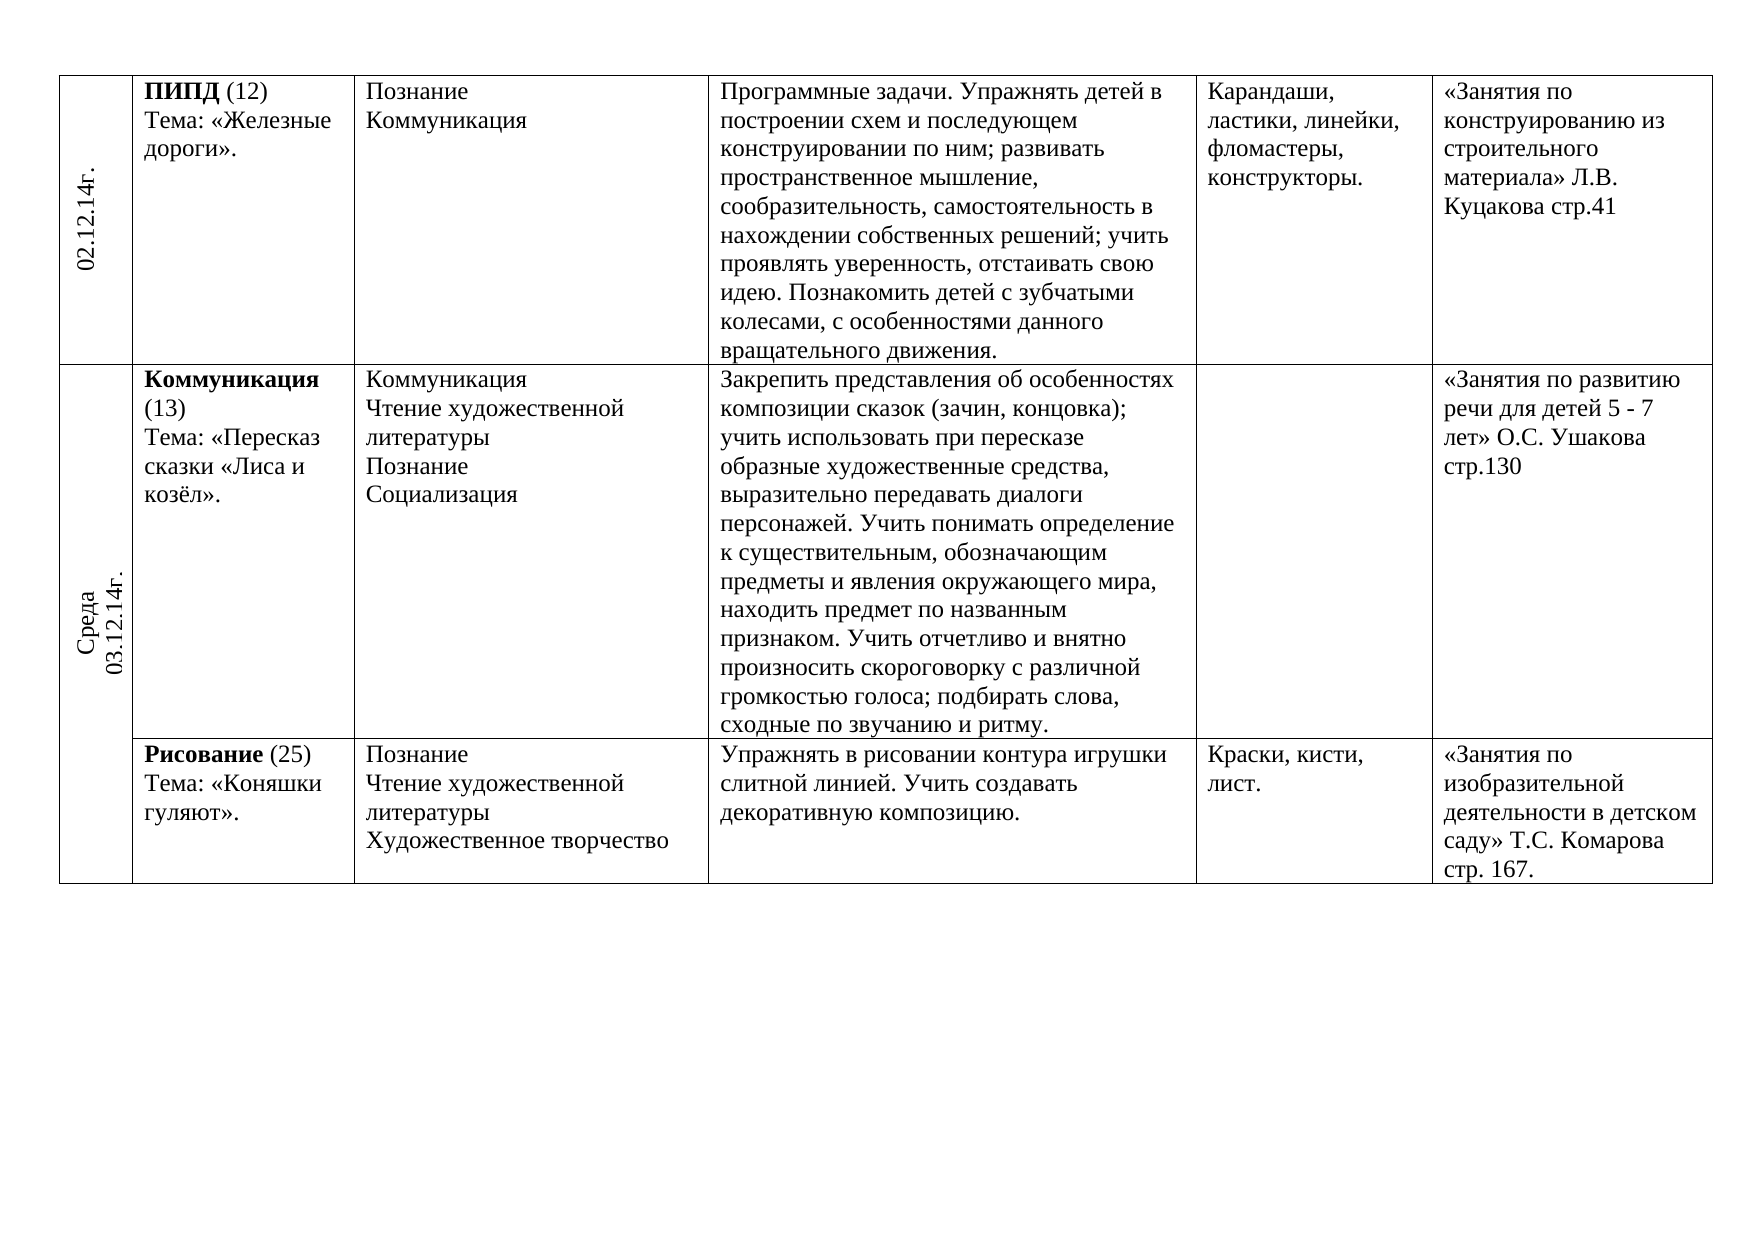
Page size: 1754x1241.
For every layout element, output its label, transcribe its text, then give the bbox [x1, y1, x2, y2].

table_cell Коммуникация Чтение художественной литературы Познание Социализация [355, 365, 708, 738]
table_cell «Занятия по изобразительной деятельности в детском саду» Т.С. Комарова стр. 167. [1433, 739, 1712, 883]
table_cell «Занятия по развитию речи для детей 5 - 7 лет» О.С. Ушакова стр.130 [1433, 365, 1712, 738]
table_cell «Занятия по конструированию из строительного материала» Л.В. Куцакова стр.41 [1433, 76, 1712, 363]
table_cell Вторник 02.12.14г. [60, 76, 132, 363]
table_cell Познание Чтение художественной литературы Художественное творчество [355, 739, 708, 883]
table_cell Программные задачи. Упражнять детей в построении схем и последующем конструировании по ним; развивать пространственное мышление, сообразительность, самостоятельность в нахождении собственных решений; учить проявлять уверенность, отстаивать свою идею. Познакомить детей с зубчатыми колесами, с особенностями данного вращательного движения. [709, 76, 1196, 363]
table_cell Коммуникация (13) Тема: «Пересказ сказки «Лиса и козёл». [133, 365, 354, 738]
table_cell ПИПД (12) Тема: «Железные дороги». [133, 76, 354, 363]
table_cell Познание Коммуникация [355, 76, 708, 363]
table_cell Краски, кисти, лист. [1197, 739, 1432, 883]
table_cell Карандаши, ластики, линейки, фломастеры, конструкторы. [1197, 76, 1432, 363]
table_cell Среда 03.12.14г. [60, 365, 132, 883]
table_cell Закрепить представления об особенностях композиции сказок (зачин, концовка); учить использовать при пересказе образные художественные средства, выразительно передавать диалоги персонажей. Учить понимать определение к существительным, обозначающим предметы и явления окружающего мира, находить предмет по названным признаком. Учить отчетливо и внятно произносить скороговорку с различной громкостью голоса; подбирать слова, сходные по звучанию и ритму. [709, 365, 1196, 738]
table_cell Рисование (25) Тема: «Коняшки гуляют». [133, 739, 354, 883]
table_cell Упражнять в рисовании контура игрушки слитной линией. Учить создавать декоративную композицию. [709, 739, 1196, 883]
table_cell [1197, 365, 1432, 738]
